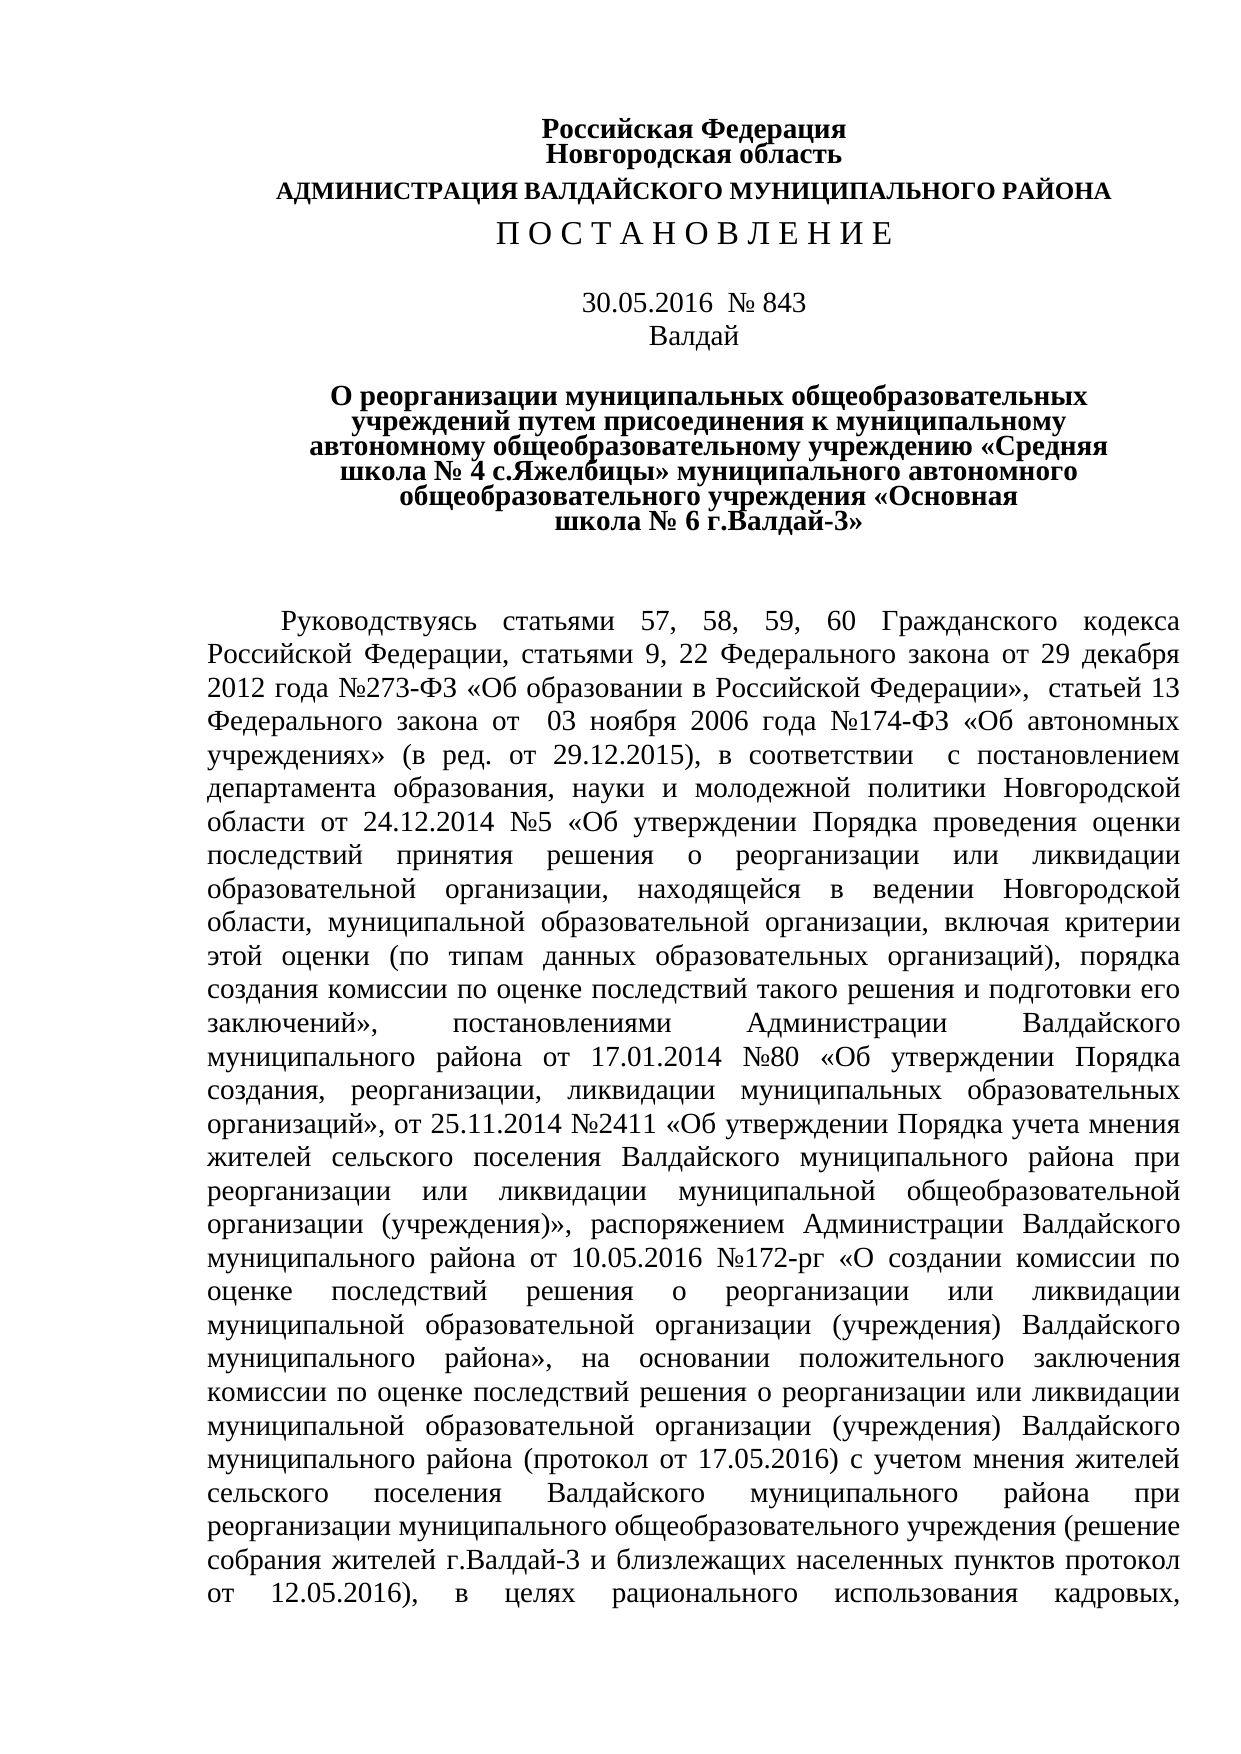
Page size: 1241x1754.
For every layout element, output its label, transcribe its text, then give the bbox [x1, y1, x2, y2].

text Валдай [207, 318, 1181, 352]
text Российская Федерация [207, 118, 1181, 143]
text О реорганизации муниципальных общеобразовательных [281, 386, 1137, 411]
text автономному общеобразовательному учреждению «Средняя школа № 4 с.Яжелбицы» муниципального автономного [281, 436, 1137, 486]
text учреждений путем присоединения к муниципальному [281, 411, 1137, 436]
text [207, 603, 1181, 1609]
text школа № .Валдай-3» [281, 511, 1137, 536]
subtitle П О С Т А Н О В Л Е Н И Е [207, 213, 1181, 252]
subtitle АДМИНИСТРАЦИЯ ВАЛДАЙСКОГО МУНИЦИПАЛЬНОГО РАЙОНА [207, 176, 1181, 205]
text общеобразовательного учреждения «Основная [281, 486, 1137, 511]
text 30.05.2016 № 843 [207, 285, 1181, 318]
subtitle Новгородская область [207, 143, 1181, 168]
